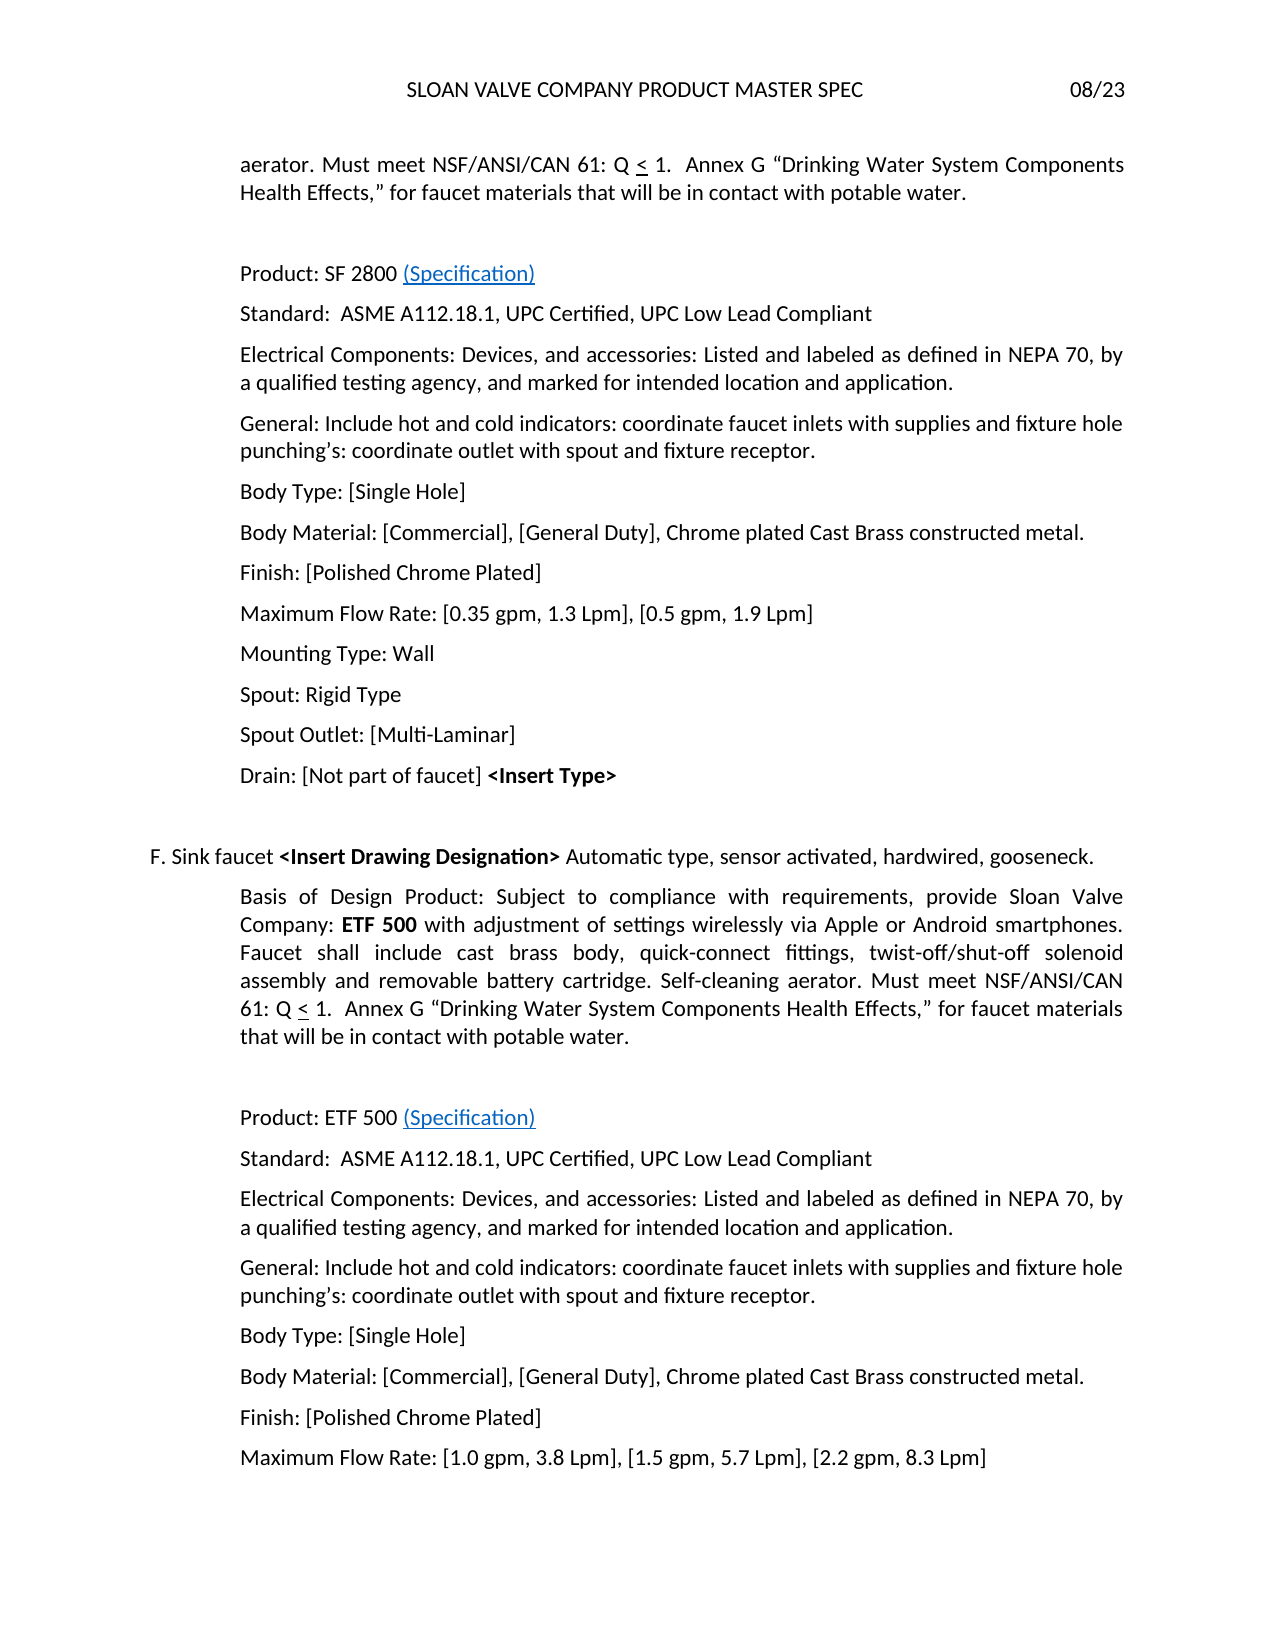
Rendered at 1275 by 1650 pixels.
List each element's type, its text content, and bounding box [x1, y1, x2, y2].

list Standard: ASME A112.18.1, UPC Certified, UPC Low Lead Compliant [180, 299, 1125, 328]
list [180, 150, 1125, 206]
list Maximum Flow Rate: [0.35 gpm, 1.3 Lpm], [0.5 gpm, 1.9 Lpm] [180, 599, 1125, 627]
list Drain: [Not part of faucet] <Insert Type> [180, 761, 1125, 789]
list Maximum Flow Rate: [1.0 gpm, 3.8 Lpm], [1.5 gpm, 5.7 Lpm], [2.2 gpm, 8.3 Lpm] [180, 1443, 1125, 1471]
list Mounting Type: Wall [180, 639, 1125, 667]
list General: Include hot and cold indicators: coordinate faucet inlets with supplies and fixture hole punching’s: coordinate outlet with spout and fixture receptor. [180, 409, 1125, 465]
list Product: SF 2800 (Specification) [180, 259, 1125, 287]
list Spout Outlet: [Multi-Laminar] [180, 720, 1125, 748]
list Spout: Rigid Type [180, 680, 1125, 708]
list Standard: ASME A112.18.1, UPC Certified, UPC Low Lead Compliant [180, 1144, 1125, 1172]
list Body Type: [Single Hole] [180, 1322, 1125, 1350]
list Body Material: [Commercial], [General Duty], Chrome plated Cast Brass constructed metal. [180, 518, 1125, 546]
list Finish: [Polished Chrome Plated] [180, 1403, 1125, 1431]
list Electrical Components: Devices, and accessories: Listed and labeled as defined in NEPA 70, by a qualified testing agency, and marked for intended location and application. [180, 1184, 1125, 1241]
list Body Material: [Commercial], [General Duty], Chrome plated Cast Brass constructed metal. [180, 1362, 1125, 1390]
list Body Type: [Single Hole] [180, 477, 1125, 505]
list F. Sink faucet <Insert Drawing Designation> Automatic type, sensor activated, hardwired, gooseneck. [150, 842, 1125, 870]
list Finish: [Polished Chrome Plated] [180, 558, 1125, 586]
list General: Include hot and cold indicators: coordinate faucet inlets with supplies and fixture hole punching’s: coordinate outlet with spout and fixture receptor. [180, 1253, 1125, 1309]
list Product: ETF 500 (Specification) [180, 1103, 1125, 1132]
list Basis of Design Product: Subject to compliance with requirements, provide Sloan Valve Company: ETF 500 with adjustment of settings wirelessly via Apple or Android smartphones. Faucet shall include cast brass body, quick-connect fittings, twist-off/shut-off solenoid assembly and removable battery cartridge. Self-cleaning aerator. Must meet NSF/ANSI/CAN 61: Q < 1. Annex G “Drinking Water System Components Health Effects,” for faucet materials that will be in contact with potable water. [180, 882, 1125, 1051]
list Electrical Components: Devices, and accessories: Listed and labeled as defined in NEPA 70, by a qualified testing agency, and marked for intended location and application. [180, 340, 1125, 396]
